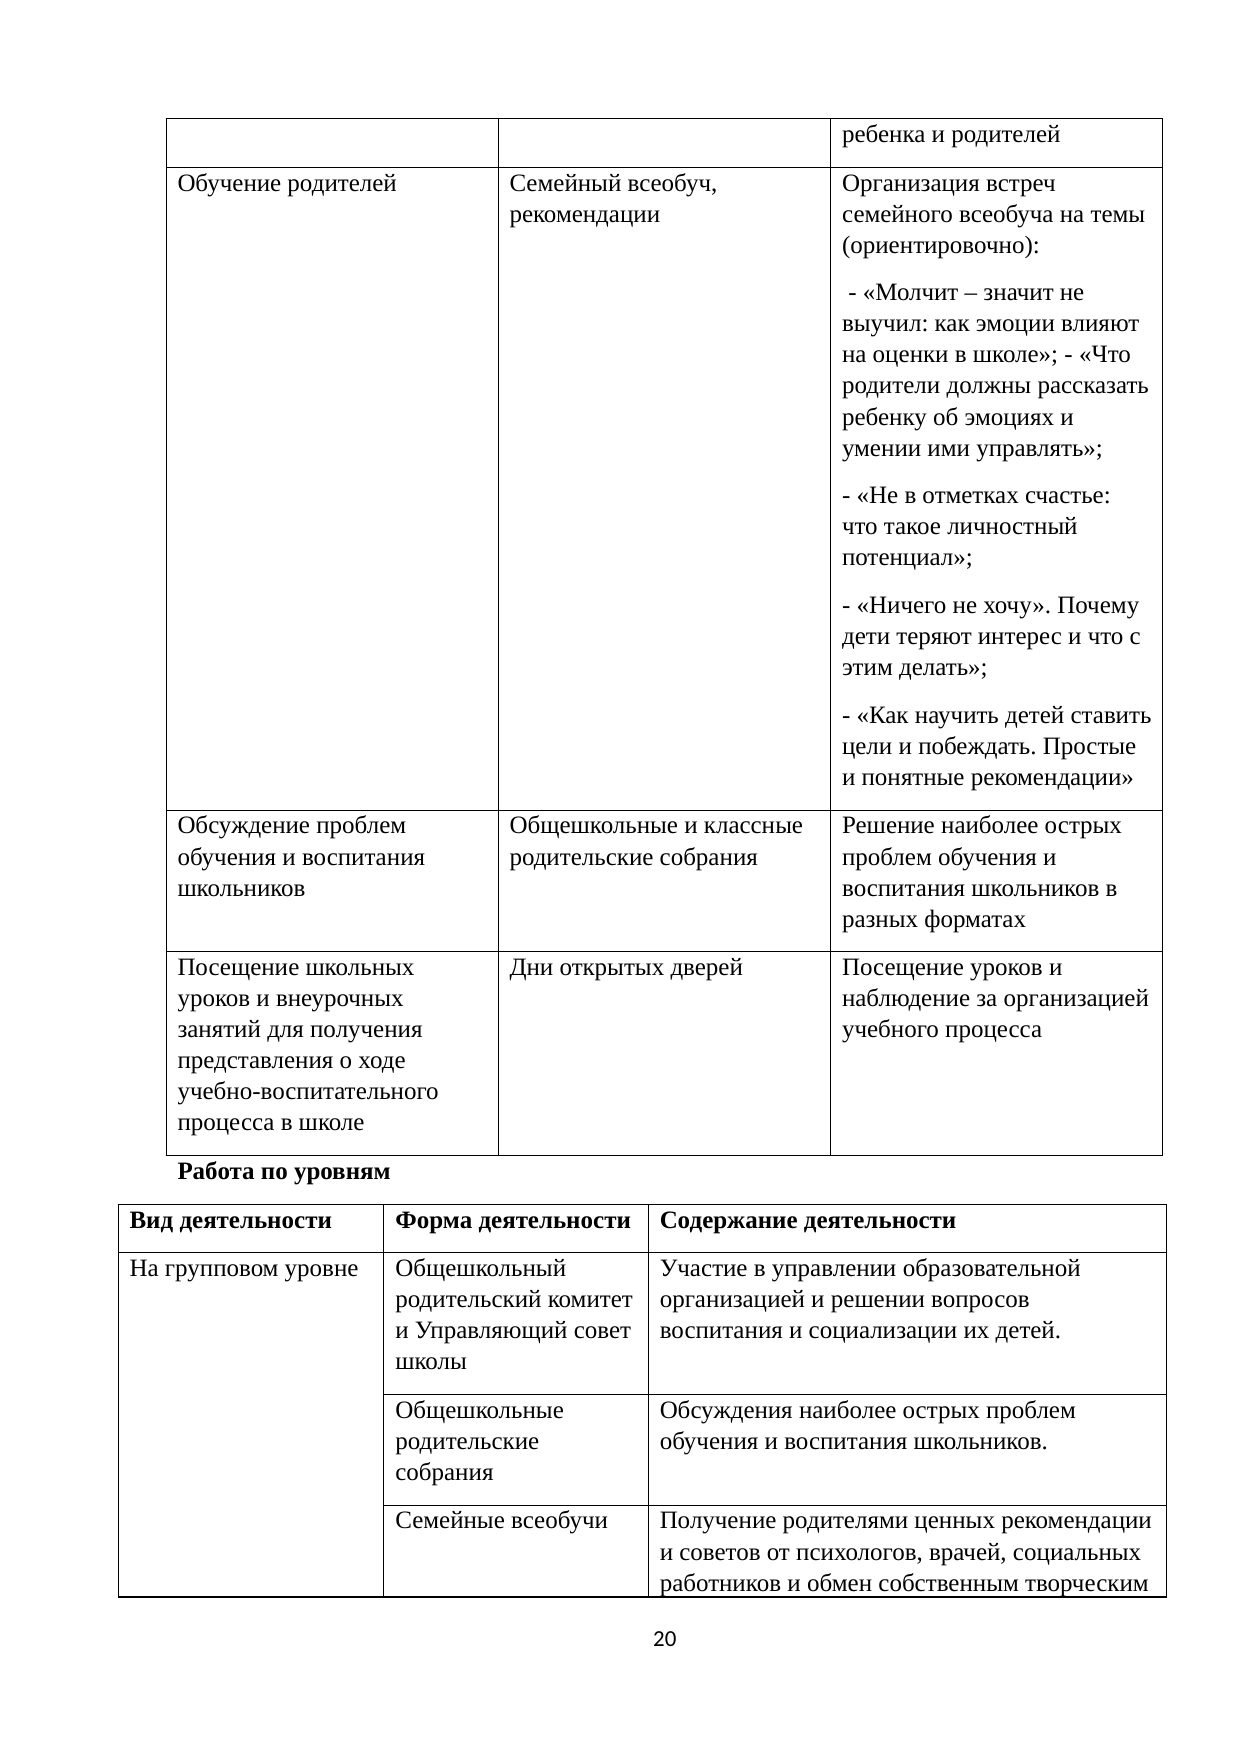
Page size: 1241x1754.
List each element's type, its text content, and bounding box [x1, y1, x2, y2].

table_header Форма деятельности [384, 1205, 648, 1252]
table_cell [499, 119, 830, 167]
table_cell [649, 1506, 1166, 1596]
table_cell На групповом уровне [119, 1253, 383, 1596]
table_cell Участие в управлении образовательной организацией и решении вопросов воспитания и социализации их детей. [649, 1253, 1166, 1394]
text Работа по уровням [177, 1156, 1152, 1185]
table_cell Семейный всеобуч, рекомендации [499, 168, 830, 809]
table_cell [831, 119, 1162, 167]
table_header Вид деятельности [119, 1205, 383, 1252]
table_cell Общешкольные и классные родительские собрания [499, 811, 830, 951]
table_cell Общешкольные родительские собрания [384, 1395, 648, 1504]
table_cell Решение наиболее острых проблем обучения и воспитания школьников в разных форматах [831, 811, 1162, 951]
table_cell Посещение уроков и наблюдение за организацией учебного процесса [831, 952, 1162, 1155]
table_cell Обсуждения наиболее острых проблем обучения и воспитания школьников. [649, 1395, 1166, 1504]
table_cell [167, 119, 498, 167]
table_cell Семейные всеобучи [384, 1506, 648, 1596]
table_cell Дни открытых дверей [499, 952, 830, 1155]
table_cell Организация встреч семейного всеобуча на темы (ориентировочно): - «Молчит – значит не выучил: как эмоции влияют на оценки в школе»; - «Что родители должны рассказать ребенку об эмоциях и умении ими управлять»; - «Не в отметках счастье: что такое личностный потенциал»; - «Ничего не хочу». Почему дети теряют интерес и что с этим делать»; - «Как научить детей ставить цели и побеждать. Простые и понятные рекомендации» [831, 168, 1162, 809]
table_cell Обучение родителей [167, 168, 498, 809]
table_cell Обсуждение проблем обучения и воспитания школьников [167, 811, 498, 951]
table_cell Посещение школьных уроков и внеурочных занятий для получения представления о ходе учебно-воспитательного процесса в школе [167, 952, 498, 1155]
table_header Содержание деятельности [649, 1205, 1166, 1252]
table_cell Общешкольный родительский комитет и Управляющий совет школы [384, 1253, 648, 1394]
